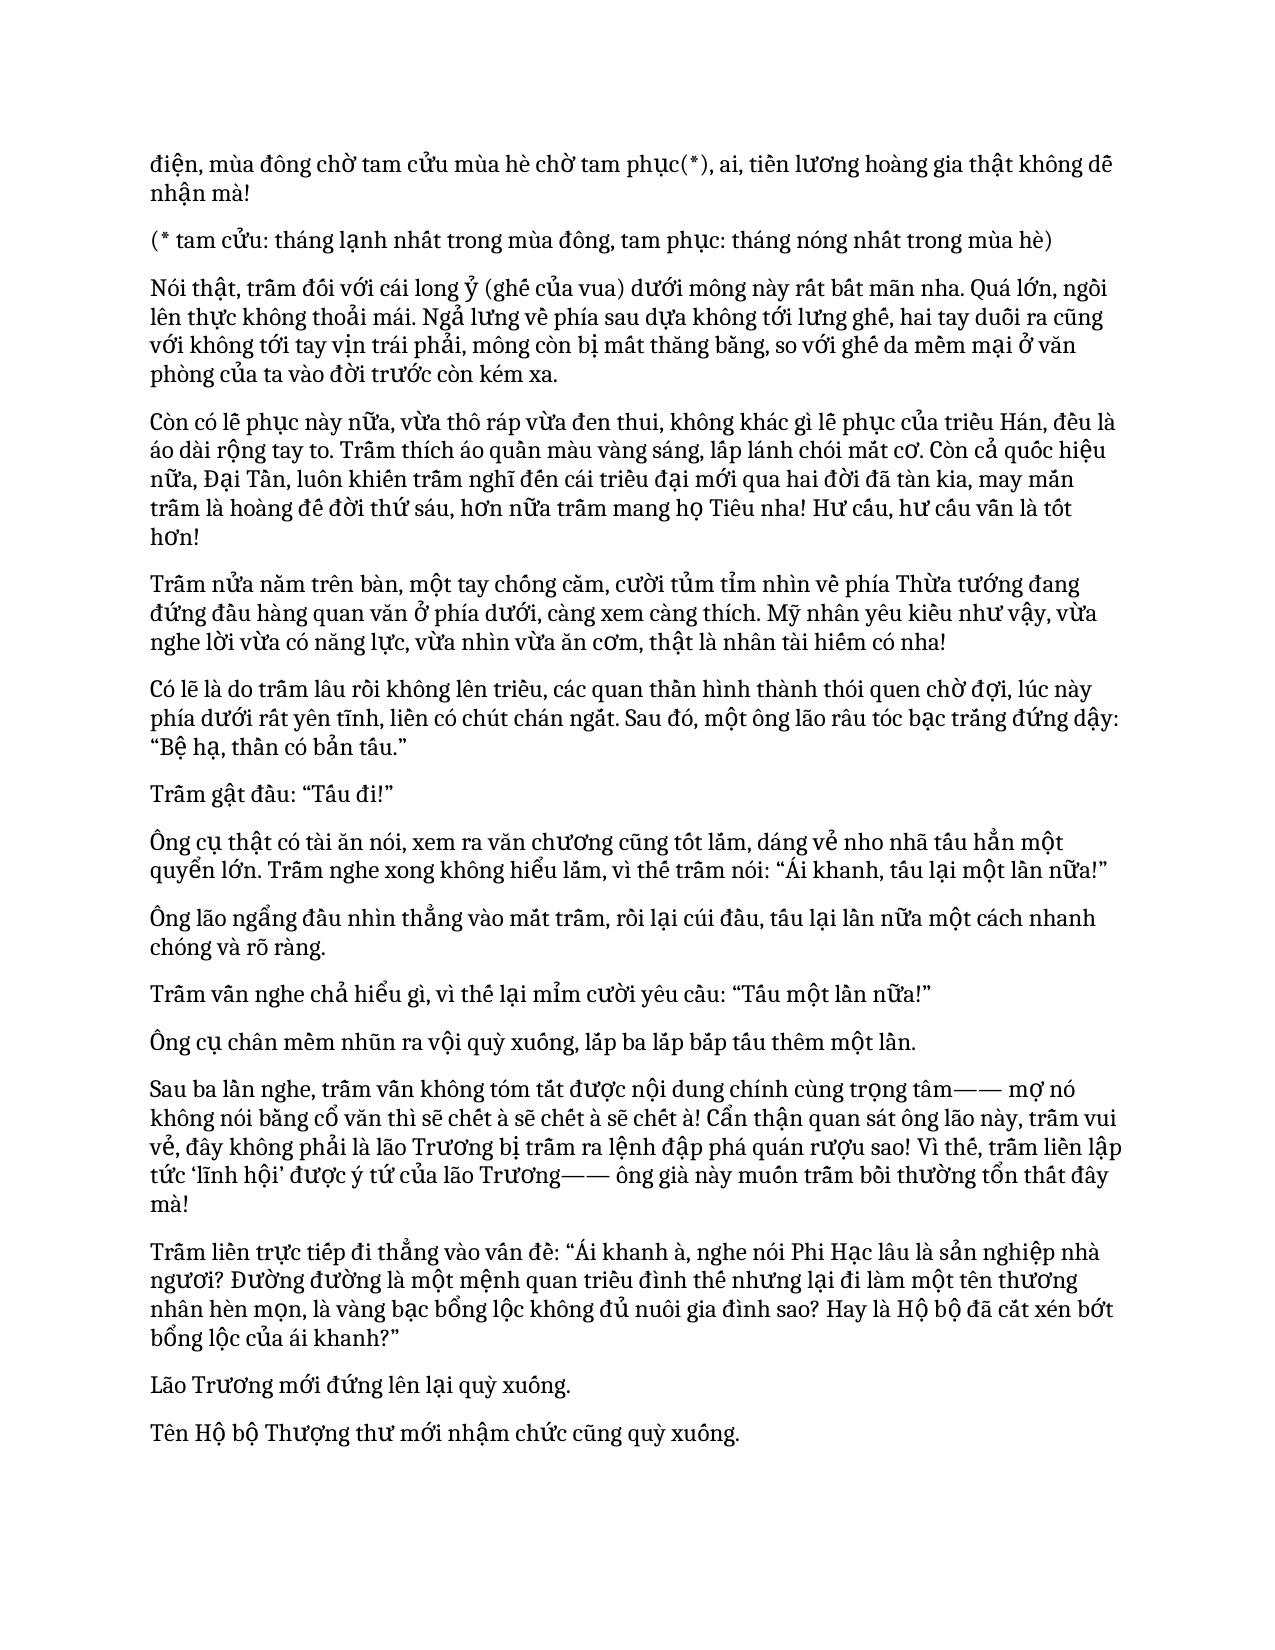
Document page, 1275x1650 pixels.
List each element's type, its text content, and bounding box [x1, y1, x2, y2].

text (* tam cửu: tháng lạnh nhất trong mùa đông, tam phục: tháng nóng nhất trong mùa hè) [150, 226, 1125, 255]
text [150, 150, 1125, 207]
text Tên Hộ bộ Thượng thư mới nhậm chức cũng quỳ xuống. [150, 1419, 1125, 1447]
text Ông cụ chân mềm nhũn ra vội quỳ xuống, lắp ba lắp bắp tấu thêm một lần. [150, 1027, 1125, 1056]
text Lão Trương mới đứng lên lại quỳ xuống. [150, 1371, 1125, 1400]
text Trẫm nửa nằm trên bàn, một tay chống cằm, cười tủm tỉm nhìn về phía Thừa tướng đang đứng đầu hàng quan văn ở phía dưới, càng xem càng thích. Mỹ nhân yêu kiều như vậy, vừa nghe lời vừa có năng lực, vừa nhìn vừa ăn cơm, thật là nhân tài hiếm có nha! [150, 570, 1125, 656]
text Nói thật, trẫm đối với cái long ỷ (ghế của vua) dưới mông này rất bất mãn nha. Quá lớn, ngồi lên thực không thoải mái. Ngả lưng về phía sau dựa không tới lưng ghế, hai tay duỗi ra cũng với không tới tay vịn trái phải, mông còn bị mất thăng bằng, so với ghế da mềm mại ở văn phòng của ta vào đời trước còn kém xa. [150, 274, 1125, 389]
text Ông cụ thật có tài ăn nói, xem ra văn chương cũng tốt lắm, dáng vẻ nho nhã tấu hẳn một quyển lớn. Trẫm nghe xong không hiểu lắm, vì thế trẫm nói: “Ái khanh, tấu lại một lần nữa!” [150, 827, 1125, 885]
text Còn có lễ phục này nữa, vừa thô ráp vừa đen thui, không khác gì lễ phục của triều Hán, đều là áo dài rộng tay to. Trẫm thích áo quần màu vàng sáng, lấp lánh chói mắt cơ. Còn cả quốc hiệu nữa, Đại Tần, luôn khiến trẫm nghĩ đến cái triều đại mới qua hai đời đã tàn kia, may mắn trẫm là hoàng đế đời thứ sáu, hơn nữa trẫm mang họ Tiêu nha! Hư cấu, hư cấu vẫn là tốt hơn! [150, 407, 1125, 551]
text Ông lão ngẩng đầu nhìn thẳng vào mắt trẫm, rồi lại cúi đầu, tấu lại lần nữa một cách nhanh chóng và rõ ràng. [150, 904, 1125, 961]
text Sau ba lần nghe, trẫm vẫn không tóm tắt được nội dung chính cùng trọng tâm—— mợ nó không nói bằng cổ văn thì sẽ chết à sẽ chết à sẽ chết à! Cẩn thận quan sát ông lão này, trẫm vui vẻ, đây không phải là lão Trương bị trẫm ra lệnh đập phá quán rượu sao! Vì thế, trẫm liền lập tức ‘lĩnh hội’ được ý tứ của lão Trương—— ông già này muốn trẫm bồi thường tổn thất đây mà! [150, 1075, 1125, 1219]
text Trẫm vẫn nghe chả hiểu gì, vì thế lại mỉm cười yêu cầu: “Tấu một lần nữa!” [150, 980, 1125, 1009]
text Có lẽ là do trẫm lâu rồi không lên triều, các quan thần hình thành thói quen chờ đợi, lúc này phía dưới rất yên tĩnh, liền có chút chán ngắt. Sau đó, một ông lão râu tóc bạc trắng đứng dậy: “Bệ hạ, thần có bản tấu.” [150, 675, 1125, 761]
text Trẫm gật đầu: “Tấu đi!” [150, 780, 1125, 809]
text Trẫm liền trực tiếp đi thẳng vào vấn đề: “Ái khanh à, nghe nói Phi Hạc lâu là sản nghiệp nhà ngươi? Đường đường là một mệnh quan triều đình thế nhưng lại đi làm một tên thương nhân hèn mọn, là vàng bạc bổng lộc không đủ nuôi gia đình sao? Hay là Hộ bộ đã cắt xén bớt bổng lộc của ái khanh?” [150, 1237, 1125, 1352]
